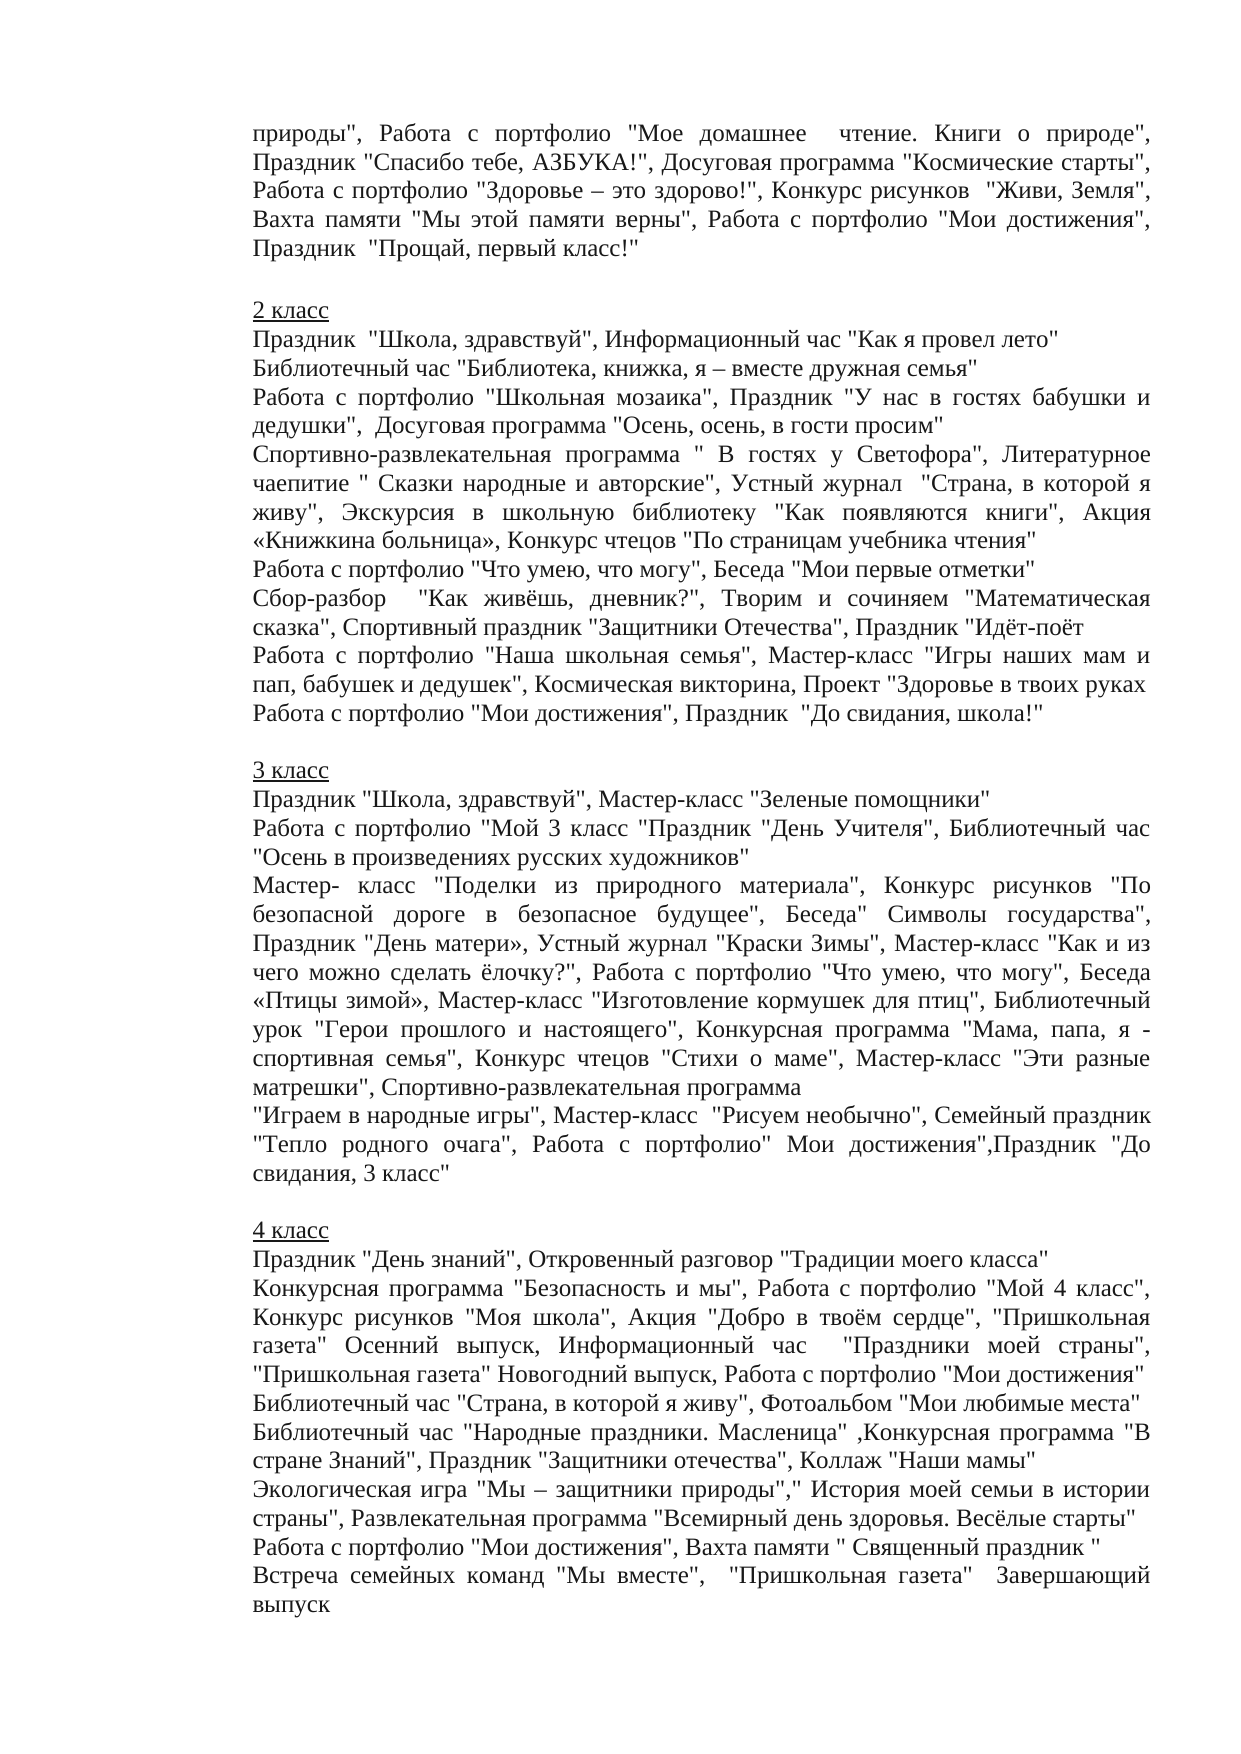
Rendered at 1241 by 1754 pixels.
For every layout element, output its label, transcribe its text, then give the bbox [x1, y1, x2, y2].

text Работа с портфолио "Мой 3 класс "Праздник "День Учителя", Библиотечный час "Осень в произведениях русских художников" [252, 813, 1152, 870]
text Работа с портфолио "Школьная мозаика", Праздник "У нас в гостях бабушки и дедушки", Досуговая программа "Осень, осень, в гости просим" [252, 382, 1152, 439]
text Работа с портфолио "Мои достижения", Праздник "До свидания, школа!" [252, 698, 1152, 727]
text Работа с портфолио "Что умею, что могу", Беседа "Мои первые отметки" [252, 554, 1152, 583]
text Сбор-разбор "Как живёшь, дневник?", Творим и сочиняем "Математическая сказка", Спортивный праздник "Защитники Отечества", Праздник "Идёт-поёт [252, 583, 1152, 640]
text Экологическая игра "Мы – защитники природы"," История моей семьи в истории страны", Развлекательная программа "Всемирный день здоровья. Весёлые старты" [252, 1474, 1152, 1532]
text Спортивно-развлекательная программа " В гостях у Светофора", Литературное чаепитие " Сказки народные и авторские", Устный журнал "Страна, в которой я живу", Экскурсия в школьную библиотеку "Как появляются книги", Акция «Книжкина больница», Конкурс чтецов "По страницам учебника чтения" [252, 439, 1152, 554]
text Работа с портфолио "Наша школьная семья", Мастер-класс "Игры наших мам и пап, бабушек и дедушек", Космическая викторина, Проект "Здоровье в твоих руках [252, 640, 1152, 698]
text Библиотечный час "Народные праздники. Масленица" ,Конкурсная программа "В стране Знаний", Праздник "Защитники отечества", Коллаж "Наши мамы" [252, 1417, 1152, 1474]
text Праздник "Школа, здравствуй", Информационный час "Как я провел лето" [252, 324, 1152, 353]
text Работа с портфолио "Мои достижения", Вахта памяти " Священный праздник " [252, 1532, 1152, 1560]
text Праздник "Школа, здравствуй", Мастер-класс "Зеленые помощники" [252, 784, 1152, 813]
text 3 класс [252, 755, 1152, 784]
text Праздник "День знаний", Откровенный разговор "Традиции моего класса" [252, 1244, 1152, 1273]
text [252, 118, 1152, 262]
text Библиотечный час "Библиотека, книжка, я – вместе дружная семья" [252, 353, 1152, 382]
text 4 класс [252, 1215, 1152, 1244]
text 2 класс [252, 295, 1152, 324]
text Библиотечный час "Страна, в которой я живу", Фотоальбом "Мои любимые места" [252, 1388, 1152, 1417]
text Встреча семейных команд "Мы вместе", "Пришкольная газета" Завершающий выпуск [252, 1560, 1152, 1618]
text Мастер- класс "Поделки из природного материала", Конкурс рисунков "По безопасной дороге в безопасное будущее", Беседа" Символы государства", Праздник "День матери», Устный журнал "Краски Зимы", Мастер-класс "Как и из чего можно сделать ёлочку?", Работа с портфолио "Что умею, что могу", Беседа «Птицы зимой», Мастер-класс "Изготовление кормушек для птиц", Библиотечный урок "Герои прошлого и настоящего", Конкурсная программа "Мама, папа, я - спортивная семья", Конкурс чтецов "Стихи о маме", Мастер-класс "Эти разные матрешки", Спортивно-развлекательная программа [252, 870, 1152, 1100]
text "Играем в народные игры", Мастер-класс "Рисуем необычно", Семейный праздник "Тепло родного очага", Работа с портфолио" Мои достижения",Праздник "До свидания, 3 класс" [252, 1100, 1152, 1187]
text Конкурсная программа "Безопасность и мы", Работа с портфолио "Мой 4 класс", Конкурс рисунков "Моя школа", Акция "Добро в твоём сердце", "Пришкольная газета" Осенний выпуск, Информационный час "Праздники моей страны", "Пришкольная газета" Новогодний выпуск, Работа с портфолио "Мои достижения" [252, 1273, 1152, 1388]
